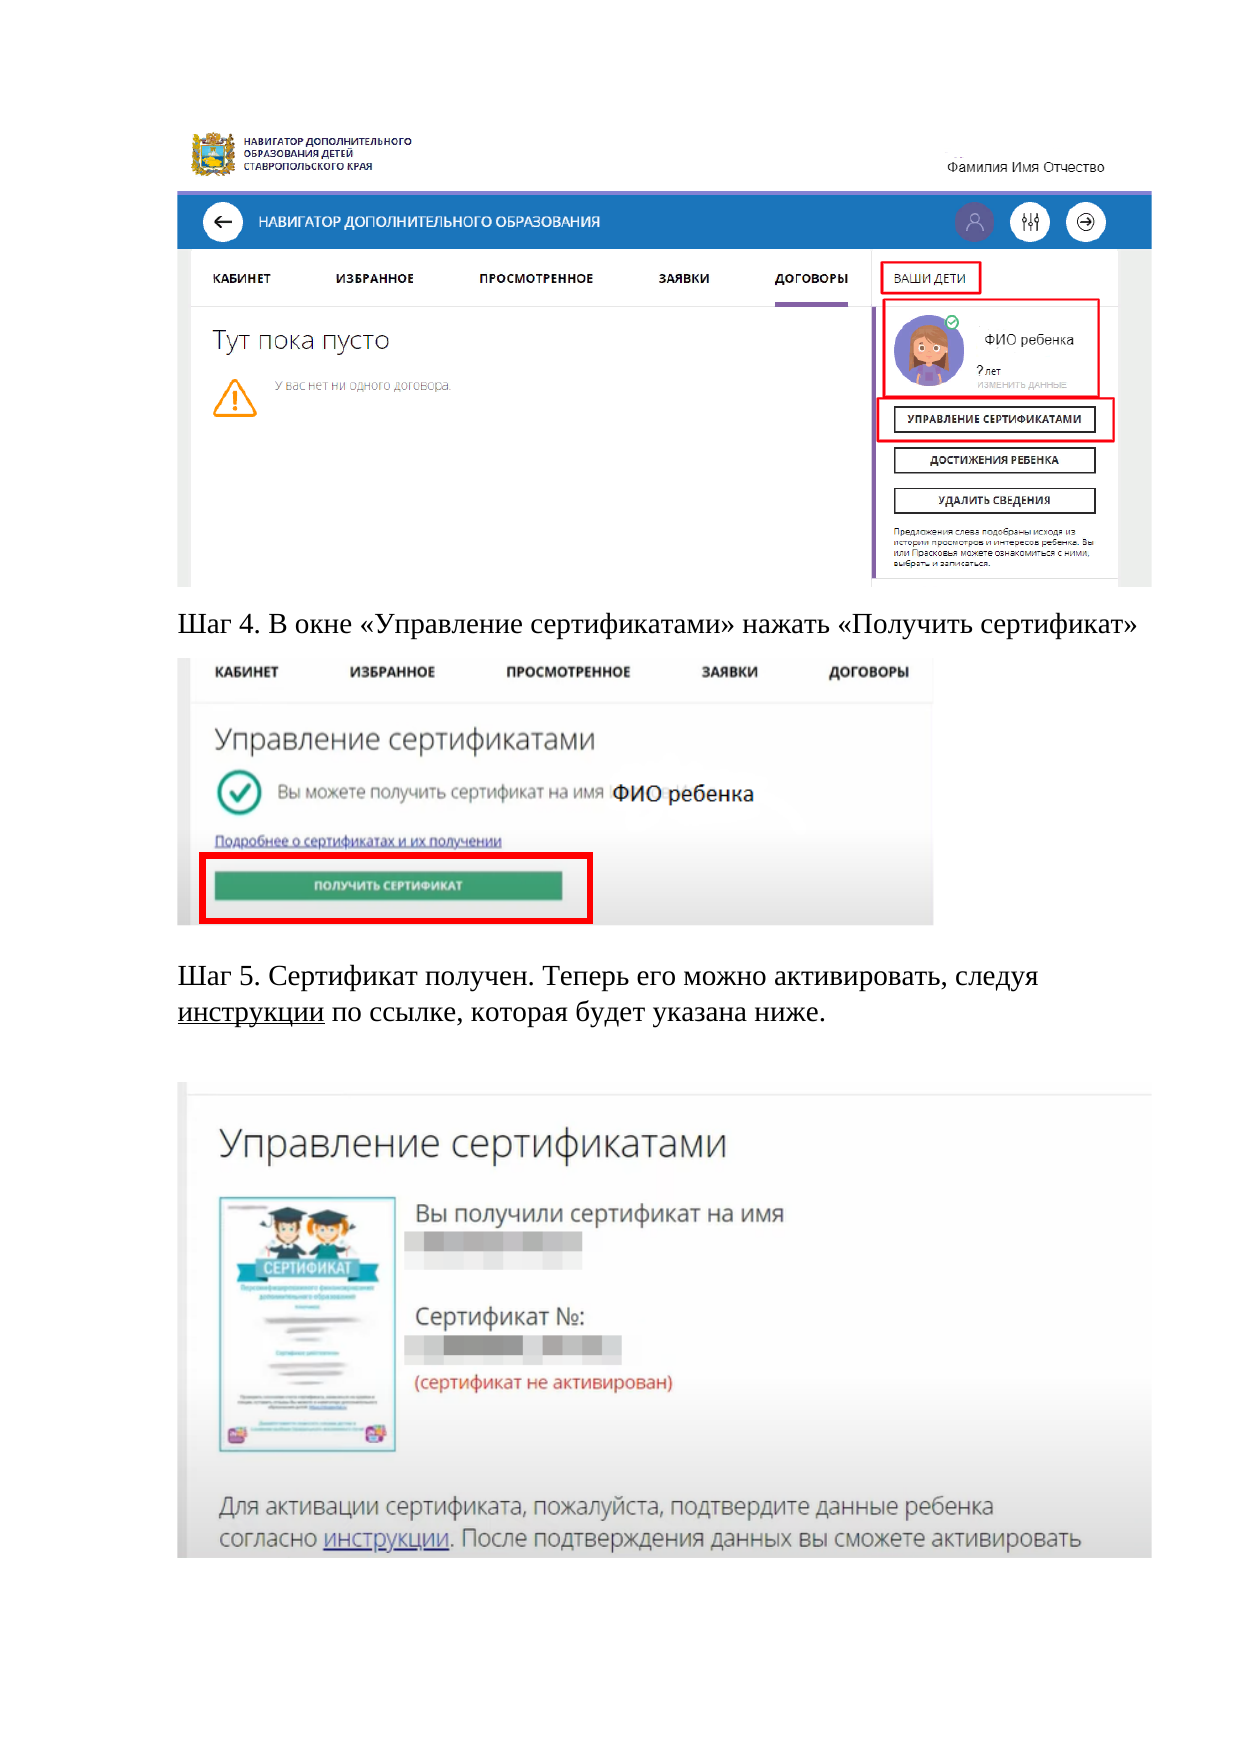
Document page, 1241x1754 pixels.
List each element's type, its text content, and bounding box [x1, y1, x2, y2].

text Шаг 5. Сертификат получен. Теперь его можно активировать, следуя инструкции по ссылке, которая будет указана ниже. [177, 958, 1152, 1027]
picture [177, 1082, 1152, 1558]
picture [177, 118, 1152, 587]
text Шаг 4. В окне «Управление сертификатами» нажать «Получить сертификат» [177, 606, 1152, 639]
picture [177, 658, 1152, 939]
